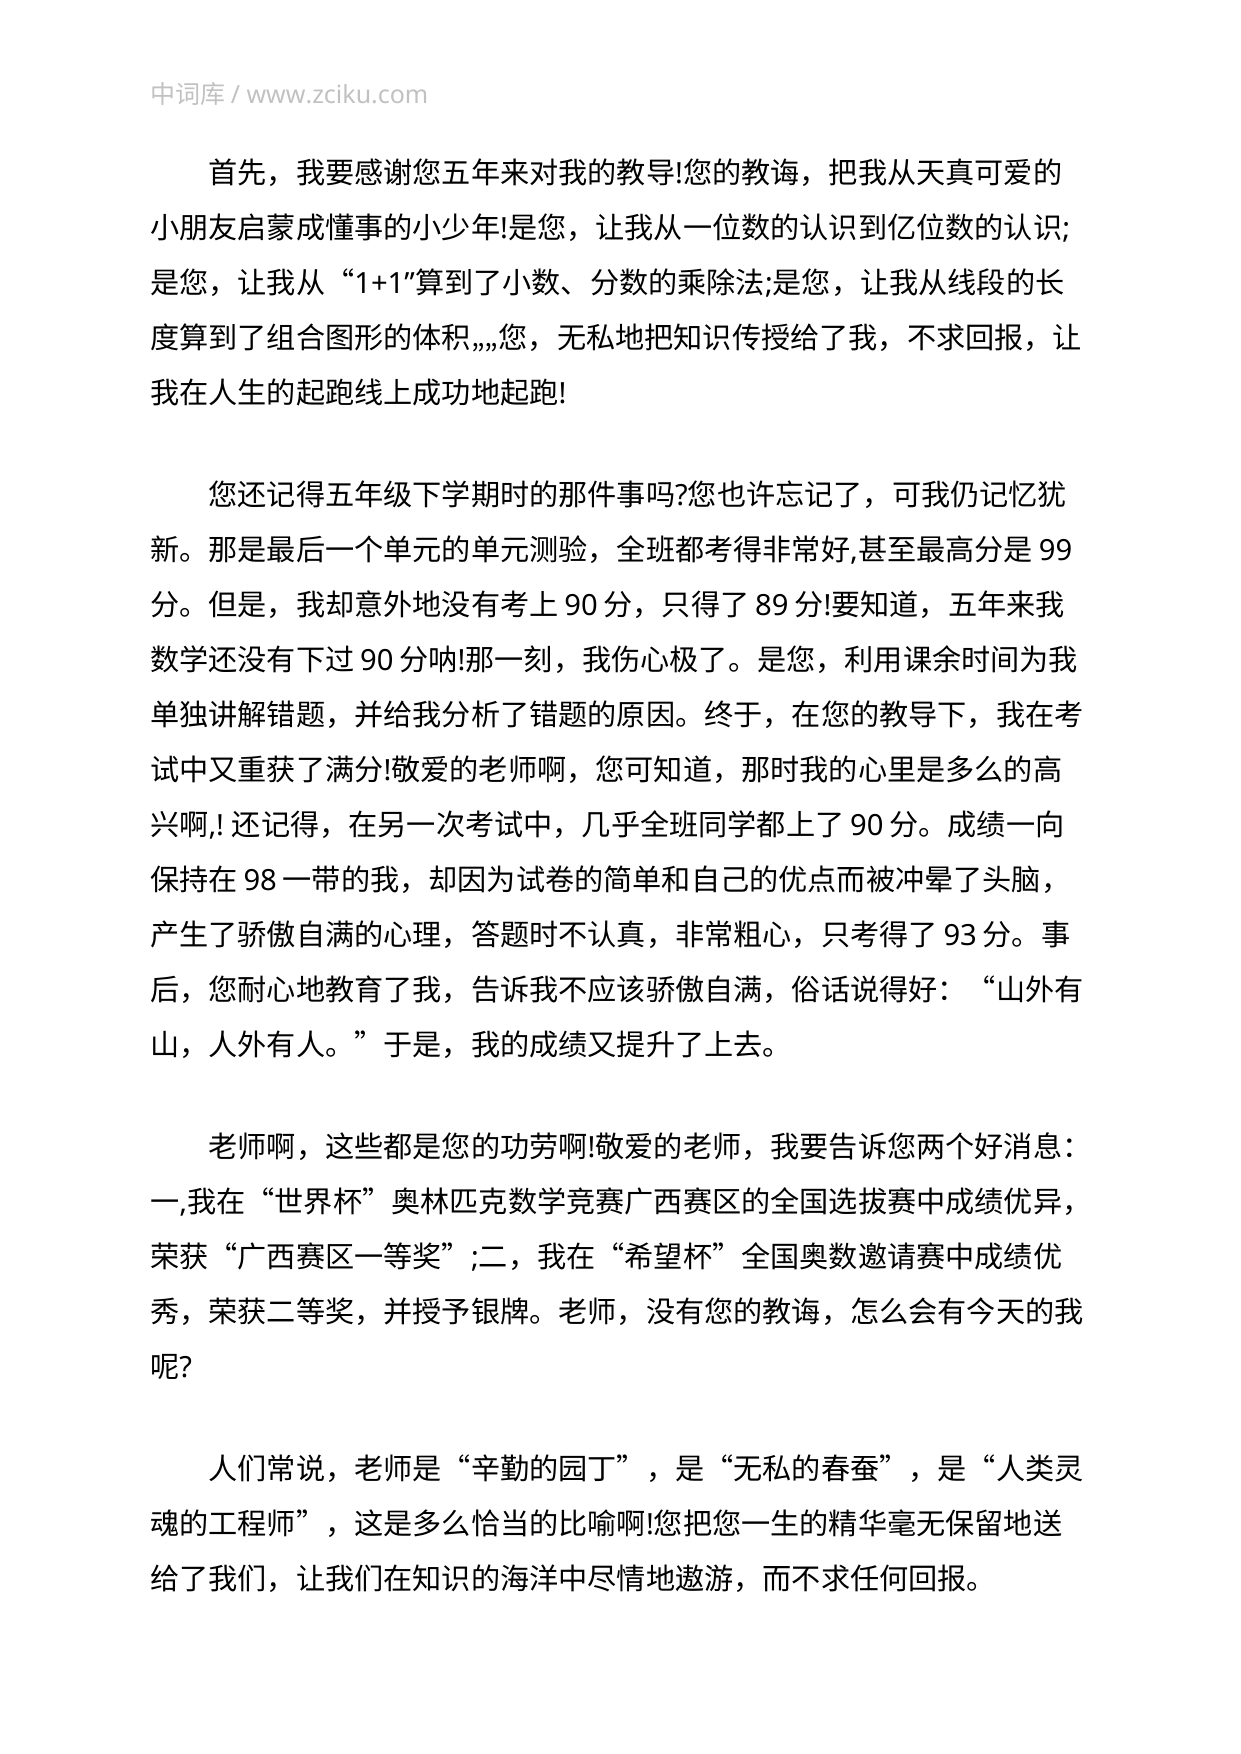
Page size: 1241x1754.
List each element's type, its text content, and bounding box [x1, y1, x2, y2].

text 您还记得五年级下学期时的那件事吗?您也许忘记了，可我仍记忆犹新。那是最后一个单元的单元测验，全班都考得非常好,甚至最高分是99分。但是，我却意外地没有考上90分，只得了89分!要知道，五年来我数学还没有下过90分呐!那一刻，我伤心极了。是您，利用课余时间为我单独讲解错题，并给我分析了错题的原因。终于，在您的教导下，我在考试中又重获了满分!敬爱的老师啊，您可知道，那时我的心里是多么的高兴啊,! 还记得，在另一次考试中，几乎全班同学都上了90分。成绩一向保持在98一带的我，却因为试卷的简单和自己的优点而被冲晕了头脑，产生了骄傲自满的心理，答题时不认真，非常粗心，只考得了93分。事后，您耐心地教育了我，告诉我不应该骄傲自满，俗话说得好：“山外有山，人外有人。”于是，我的成绩又提升了上去。 [150, 472, 1090, 1064]
text 首先，我要感谢您五年来对我的教导!您的教诲，把我从天真可爱的小朋友启蒙成懂事的小少年!是您，让我从一位数的认识到亿位数的认识;是您，让我从“1+1”算到了小数、分数的乘除法;是您，让我从线段的长度算到了组合图形的体积„„您，无私地把知识传授给了我，不求回报，让我在人生的起跑线上成功地起跑! [150, 150, 1090, 412]
text 人们常说，老师是“辛勤的园丁”，是“无私的春蚕”，是“人类灵魂的工程师”，这是多么恰当的比喻啊!您把您一生的精华毫无保留地送给了我们，让我们在知识的海洋中尽情地遨游，而不求任何回报。 [150, 1445, 1090, 1597]
text 老师啊，这些都是您的功劳啊!敬爱的老师，我要告诉您两个好消息：一,我在“世界杯”奥林匹克数学竞赛广西赛区的全国选拔赛中成绩优异，荣获“广西赛区一等奖”;二，我在“希望杯”全国奥数邀请赛中成绩优秀，荣获二等奖，并授予银牌。老师，没有您的教诲，怎么会有今天的我呢? [150, 1123, 1090, 1386]
